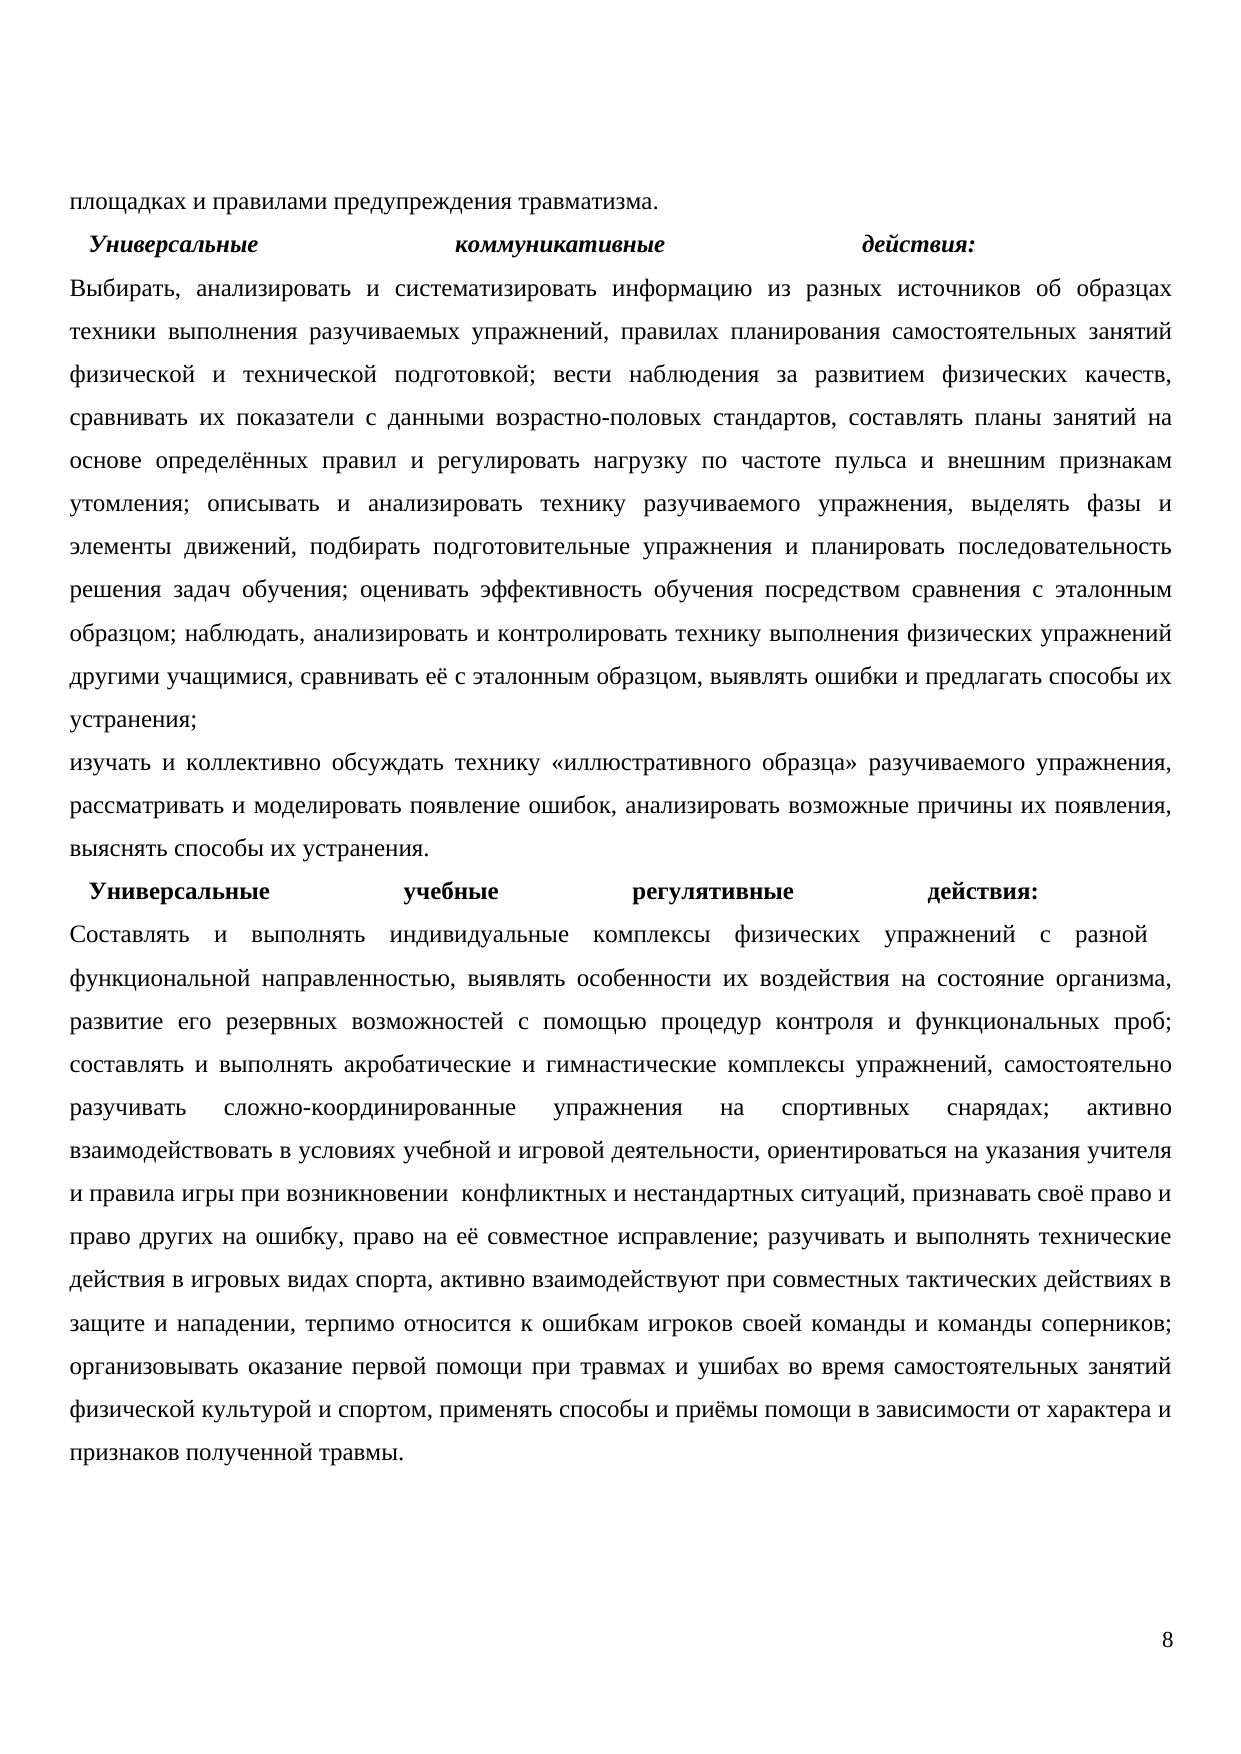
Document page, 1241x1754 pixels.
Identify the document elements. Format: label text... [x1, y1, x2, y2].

text Универсальные учебные регулятивные действия: Составлять и выполнять индивидуальные комплексы физических упражнений с разной функциональной направленностью, выявлять особенности их воздействия на состояние организма, развитие его резервных возможностей с помощью процедур контроля и функциональных проб; составлять и выполнять акробатические и гимнастические комплексы упражнений, самостоятельно разучивать сложно-координированные упражнения на спортивных снарядах; активно взаимодействовать в условиях учебной и игровой деятельности, ориентироваться на указания учителя и правила игры при возникновении конфликтных и нестандартных ситуаций, признавать своё право и право других на ошибку, право на её совместное исправление; разучивать и выполнять технические действия в игровых видах спорта, активно взаимодействуют при совместных тактических действиях в защите и нападении, терпимо относится к ошибкам игроков своей команды и команды соперников; организовывать оказание первой помощи при травмах и ушибах во время самостоятельных занятий физической культурой и спортом, применять способы и приёмы помощи в зависимости от характера и признаков полученной травмы. [69, 876, 1173, 1466]
text Универсальные коммуникативные действия: Выбирать, анализировать и систематизировать информацию из разных источников об образцах техники выполнения разучиваемых упражнений, правилах планирования самостоятельных занятий физической и технической подготовкой; вести наблюдения за развитием физических качеств, сравнивать их показатели с данными возрастно-половых стандартов, составлять планы занятий на основе определённых правил и регулировать нагрузку по частоте пульса и внешним признакам утомления; описывать и анализировать технику разучиваемого упражнения, выделять фазы и элементы движений, подбирать подготовительные упражнения и планировать последовательность решения задач обучения; оценивать эффективность обучения посредством сравнения с эталонным образцом; наблюдать, анализировать и контролировать технику выполнения физических упражнений другими учащимися, сравнивать её с эталонным образцом, выявлять ошибки и предлагать способы их устранения; изучать и коллективно обсуждать технику «иллюстративного образца» разучиваемого упражнения, рассматривать и моделировать появление ошибок, анализировать возможные причины их появления, выяснять способы их устранения. [69, 229, 1173, 862]
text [69, 186, 1173, 215]
